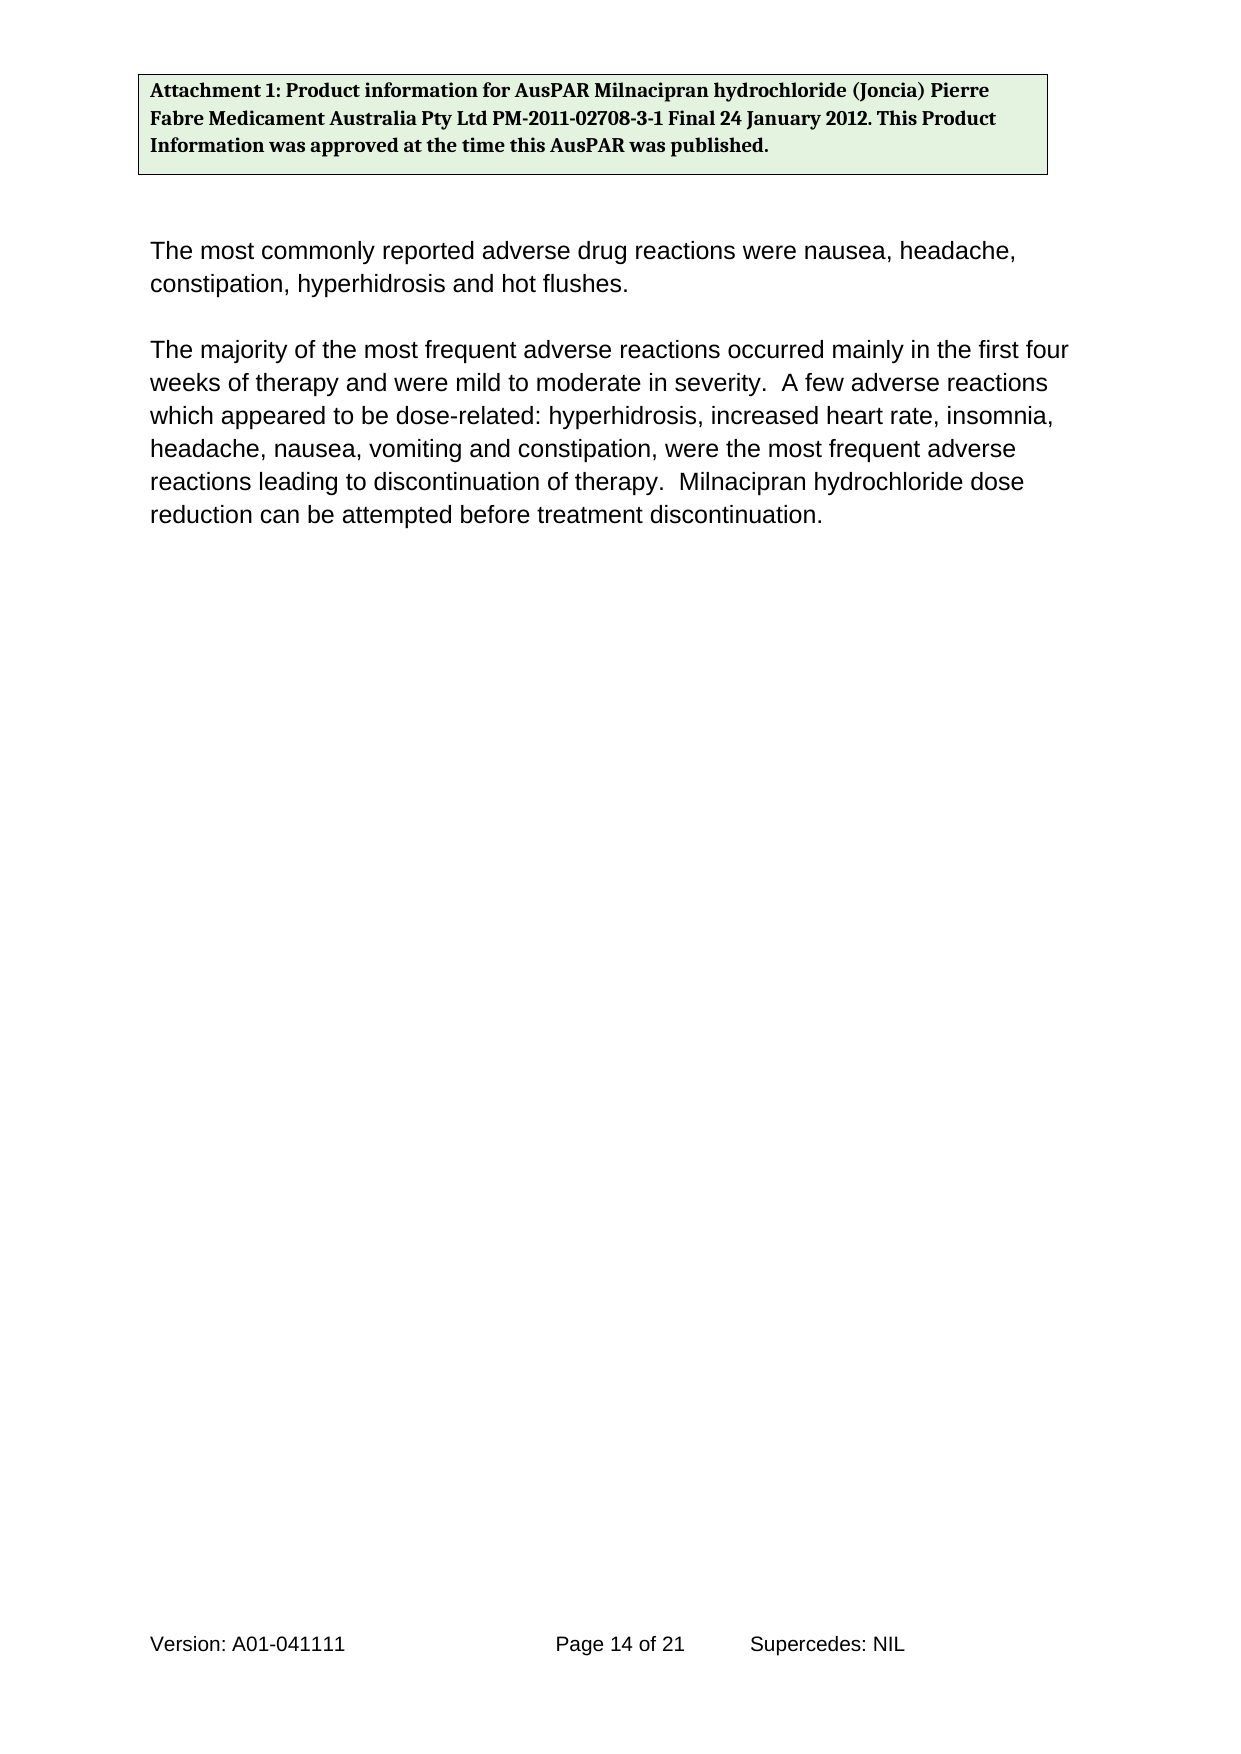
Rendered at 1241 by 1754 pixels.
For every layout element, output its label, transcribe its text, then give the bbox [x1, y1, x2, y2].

text The majority of the most frequent adverse reactions occurred mainly in the first four weeks of therapy and were mild to moderate in severity. A few adverse reactions which appeared to be dose-related: hyperhidrosis, increased heart rate, insomnia, headache, nausea, vomiting and constipation, were the most frequent adverse reactions leading to discontinuation of therapy. Milnacipran hydrochloride dose reduction can be attempted before treatment discontinuation. [150, 335, 1090, 529]
text The most commonly reported adverse drug reactions were nausea, headache, constipation, hyperhidrosis and hot flushes. [150, 236, 1090, 298]
